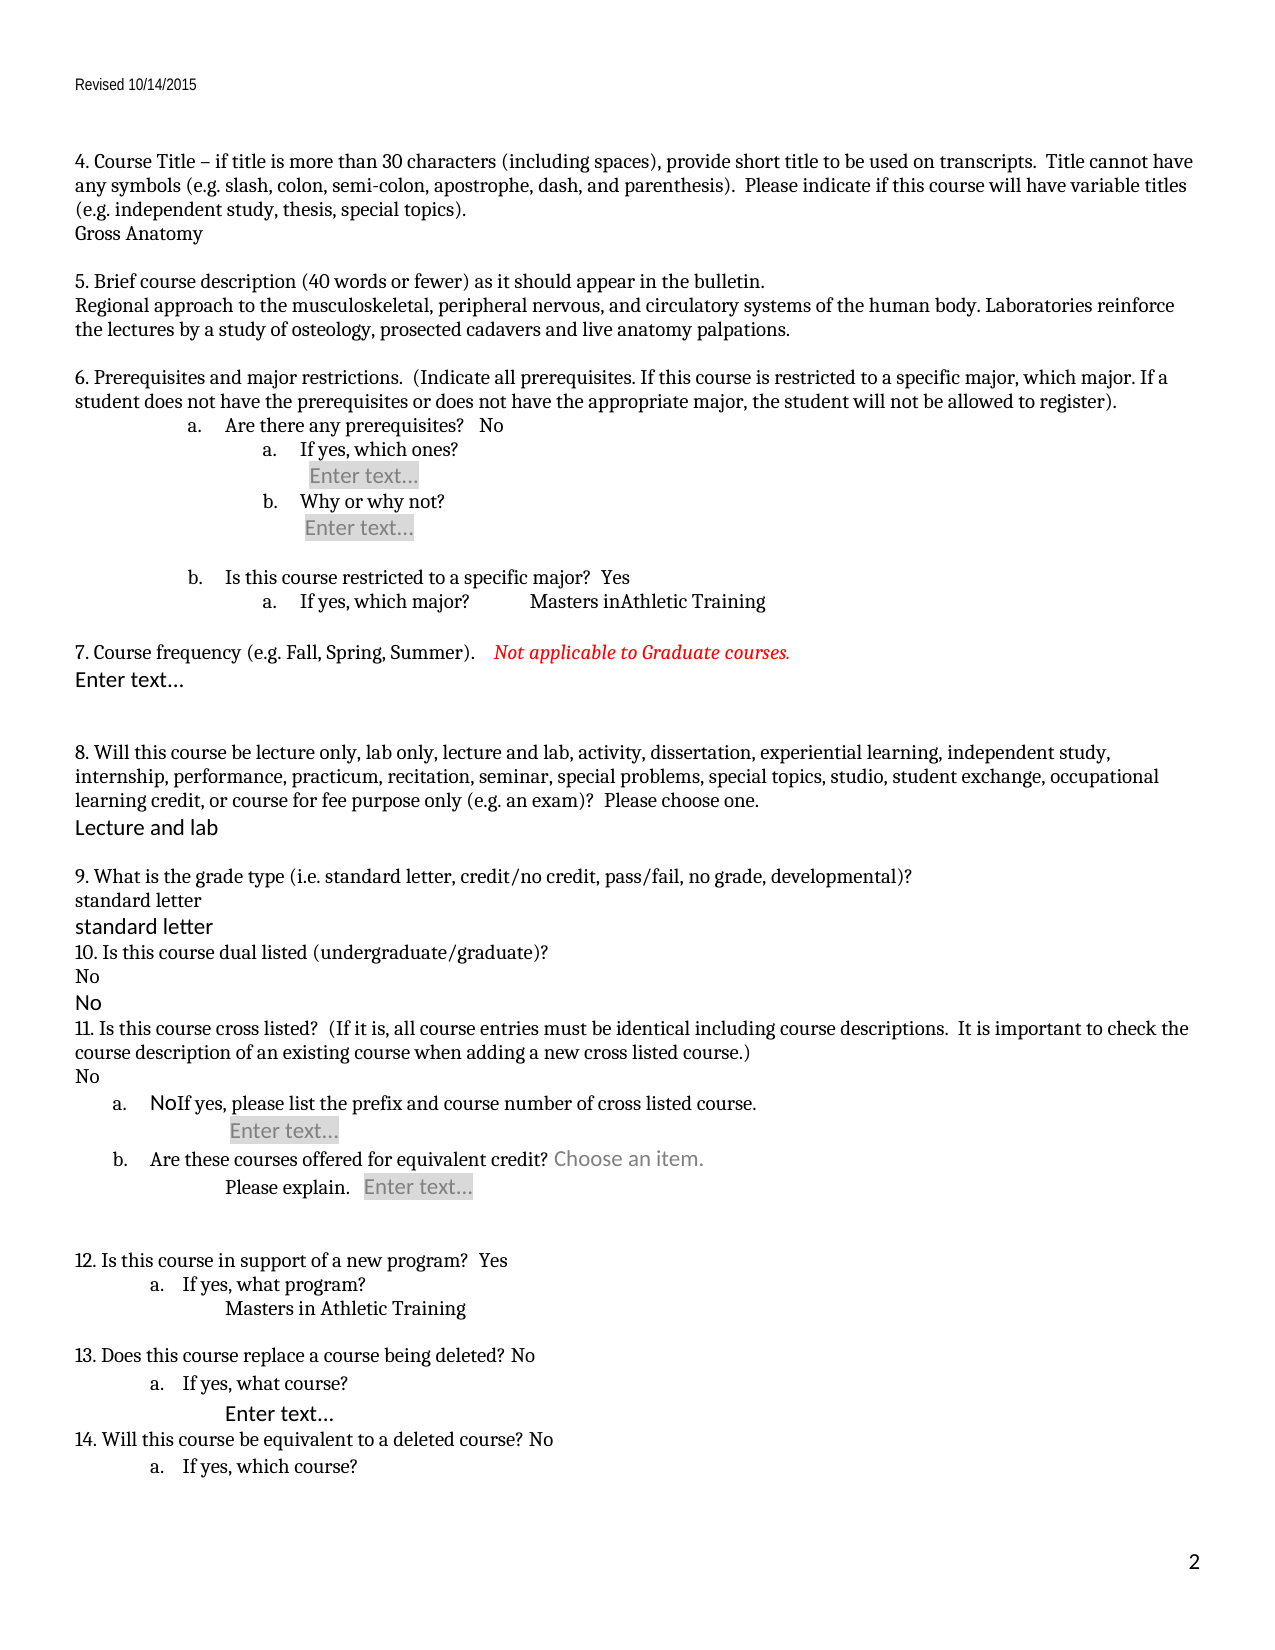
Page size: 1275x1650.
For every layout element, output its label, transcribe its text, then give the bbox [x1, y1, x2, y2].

text 5. Brief course description (40 words or fewer) as it should appear in the bulletin. [75, 270, 1200, 294]
list If yes, please list the prefix and course number of cross listed course. [112, 1088, 1200, 1116]
text 4. Course Title – if title is more than 30 characters (including spaces), provide short title to be used on transcripts. Title cannot have any symbols (e.g. slash, colon, semi-colon, apostrophe, dash, and parenthesis). Please indicate if this course will have variable titles (e.g. independent study, thesis, special topics). [75, 150, 1200, 222]
list Are these courses offered for equivalent credit? [112, 1144, 1200, 1172]
text a. If yes, which course? [150, 1455, 1200, 1479]
text 6. Prerequisites and major restrictions. (Indicate all prerequisites. If this course is restricted to a specific major, which major. If a student does not have the prerequisites or does not have the appropriate major, the student will not be allowed to register). [75, 366, 1200, 413]
text 9. What is the grade type (i.e. standard letter, credit/no credit, pass/fail, no grade, developmental)? [75, 864, 1200, 888]
list Is this course restricted to a specific major? [187, 565, 1200, 589]
text 14. Will this course be equivalent to a deleted course? [75, 1427, 1200, 1451]
text 13. Does this course replace a course being deleted? [75, 1344, 1200, 1368]
list Why or why not? [262, 489, 1200, 513]
text Please explain. [75, 1172, 1200, 1200]
list Are there any prerequisites? [187, 413, 1200, 437]
text a. If yes, what course? [150, 1372, 1200, 1396]
list If yes, which major? [262, 589, 1200, 613]
text Regional approach to the musculoskeletal, peripheral nervous, and circulatory systems of the human body. Laboratories reinforce the lectures by a study of osteology, prosected cadavers and live anatomy palpations. [75, 294, 1200, 342]
list If yes, which ones? [262, 437, 1200, 461]
text 7. Course frequency (e.g. Fall, Spring, Summer). Not applicable to Graduate courses. [75, 641, 1200, 665]
text 12. Is this course in support of a new program? [75, 1248, 1200, 1272]
text a. If yes, what program? [150, 1272, 1200, 1296]
text 11. Is this course cross listed? (If it is, all course entries must be identical including course descriptions. It is important to check the course description of an existing course when adding a new cross listed course.) [75, 1016, 1200, 1064]
text 10. Is this course dual listed (undergraduate/graduate)? [75, 941, 1200, 964]
text 8. Will this course be lecture only, lab only, lecture and lab, activity, dissertation, experiential learning, independent study, internship, performance, practicum, recitation, seminar, special problems, special topics, studio, student exchange, occupational learning credit, or course for fee purpose only (e.g. an exam)? Please choose one. [75, 741, 1200, 813]
